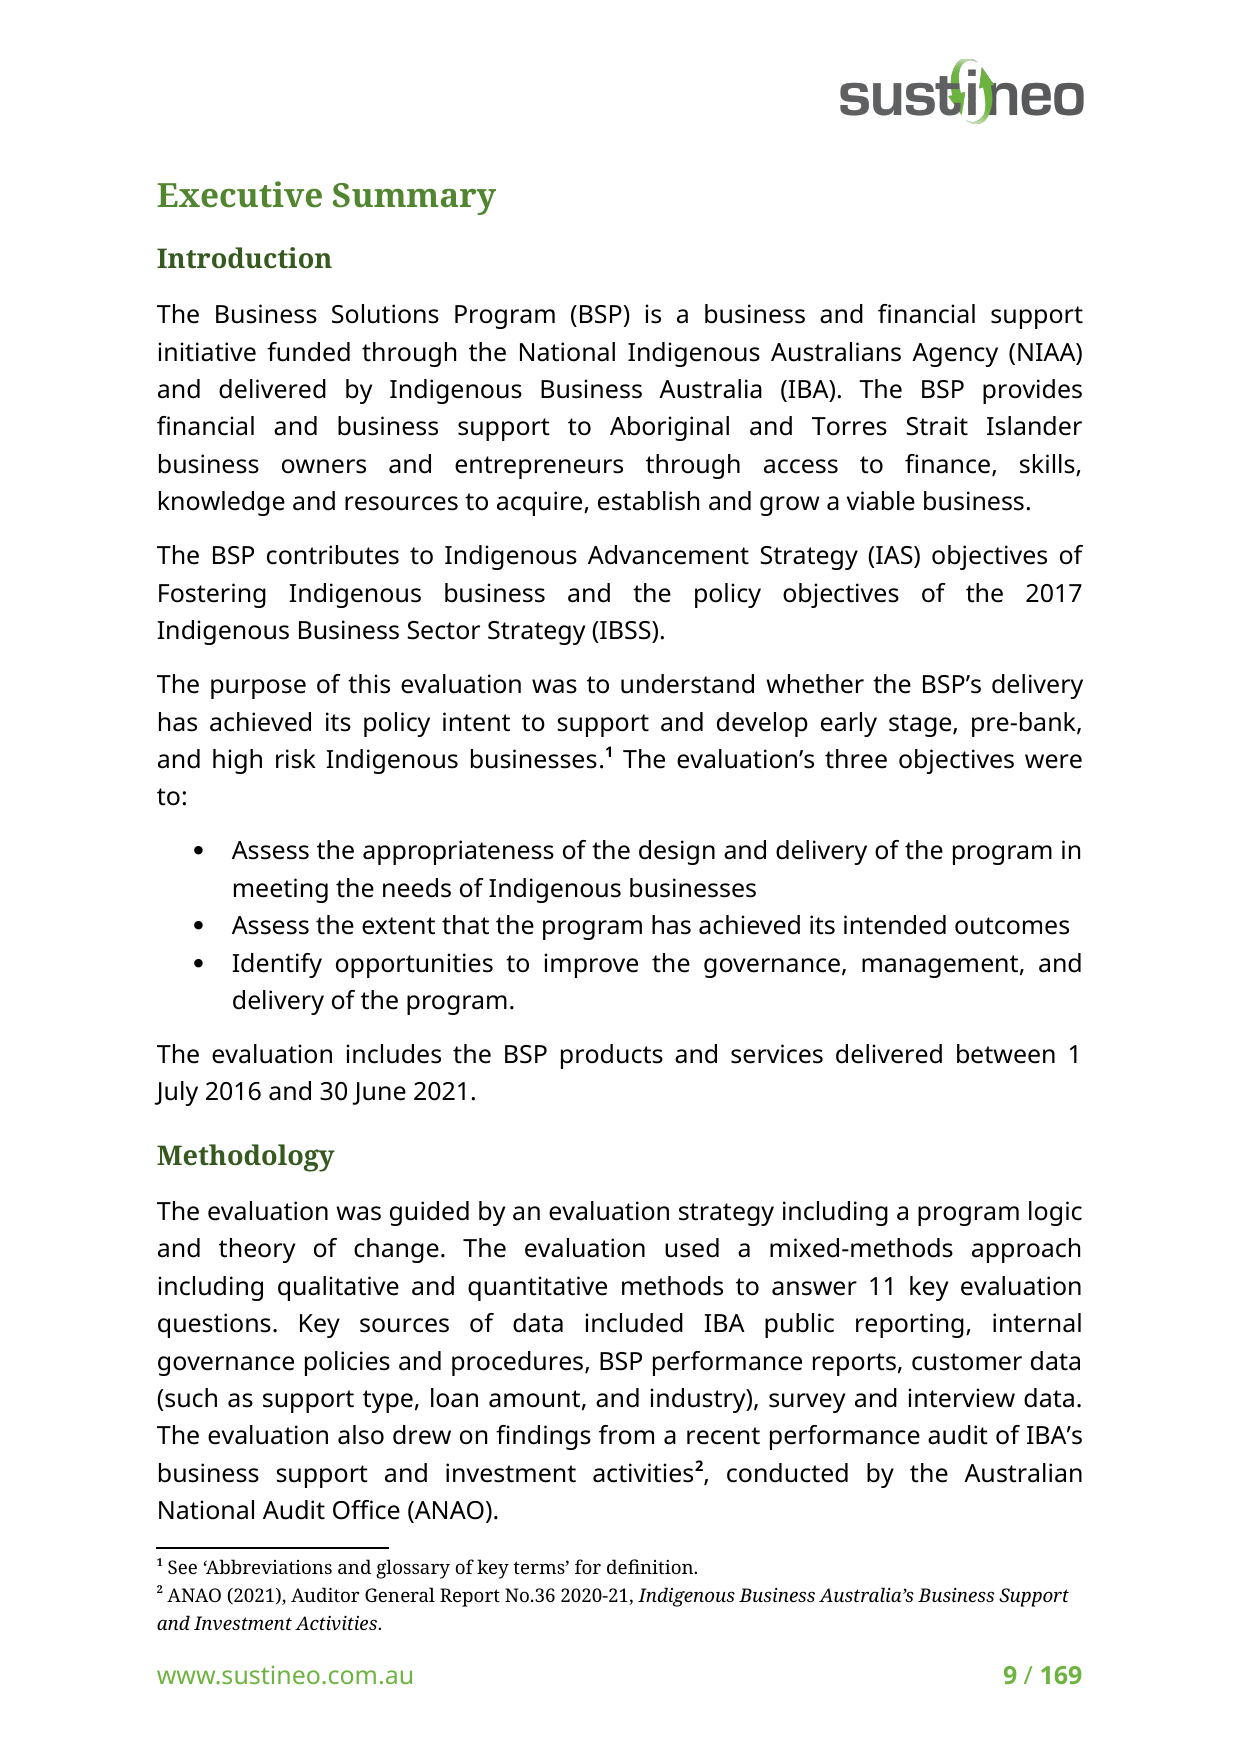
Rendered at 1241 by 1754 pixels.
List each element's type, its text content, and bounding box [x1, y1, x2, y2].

text The BSP contributes to Indigenous Advancement Strategy (IAS) objectives of Fostering Indigenous business and the policy objectives of the 2017 Indigenous Business Sector Strategy (IBSS). [157, 538, 1084, 647]
subtitle Methodology [157, 1136, 1084, 1173]
picture [840, 59, 1084, 124]
subtitle Executive Summary [157, 177, 1084, 215]
text The purpose of this evaluation was to understand whether the BSP’s delivery has achieved its policy intent to support and develop early stage, pre-bank, and high risk Indigenous businesses. The evaluation’s three objectives were to: [157, 667, 1084, 813]
subtitle Introduction [157, 240, 1084, 277]
text The evaluation includes the BSP products and services delivered between 1 July 2016 and 30 June 2021. [157, 1037, 1084, 1108]
text The evaluation was guided by an evaluation strategy including a program logic and theory of change. The evaluation used a mixed-methods approach including qualitative and quantitative methods to answer 11 key evaluation questions. Key sources of data included IBA public reporting, internal governance policies and procedures, BSP performance reports, customer data (such as support type, loan amount, and industry), survey and interview data. The evaluation also drew on findings from a recent performance audit of IBA’s business support and investment activities, conducted by the Australian National Audit Office (ANAO). [157, 1194, 1084, 1527]
list Assess the extent that the program has achieved its intended outcomes [194, 908, 1084, 942]
text The Business Solutions Program (BSP) is a business and financial support initiative funded through the National Indigenous Australians Agency (NIAA) and delivered by Indigenous Business Australia (IBA). The BSP provides financial and business support to Aboriginal and Torres Strait Islander business owners and entrepreneurs through access to finance, skills, knowledge and resources to acquire, establish and grow a viable business. [157, 297, 1084, 518]
list Assess the appropriateness of the design and delivery of the program in meeting the needs of Indigenous businesses [194, 833, 1084, 904]
list Identify opportunities to improve the governance, management, and delivery of the program. [194, 945, 1084, 1017]
